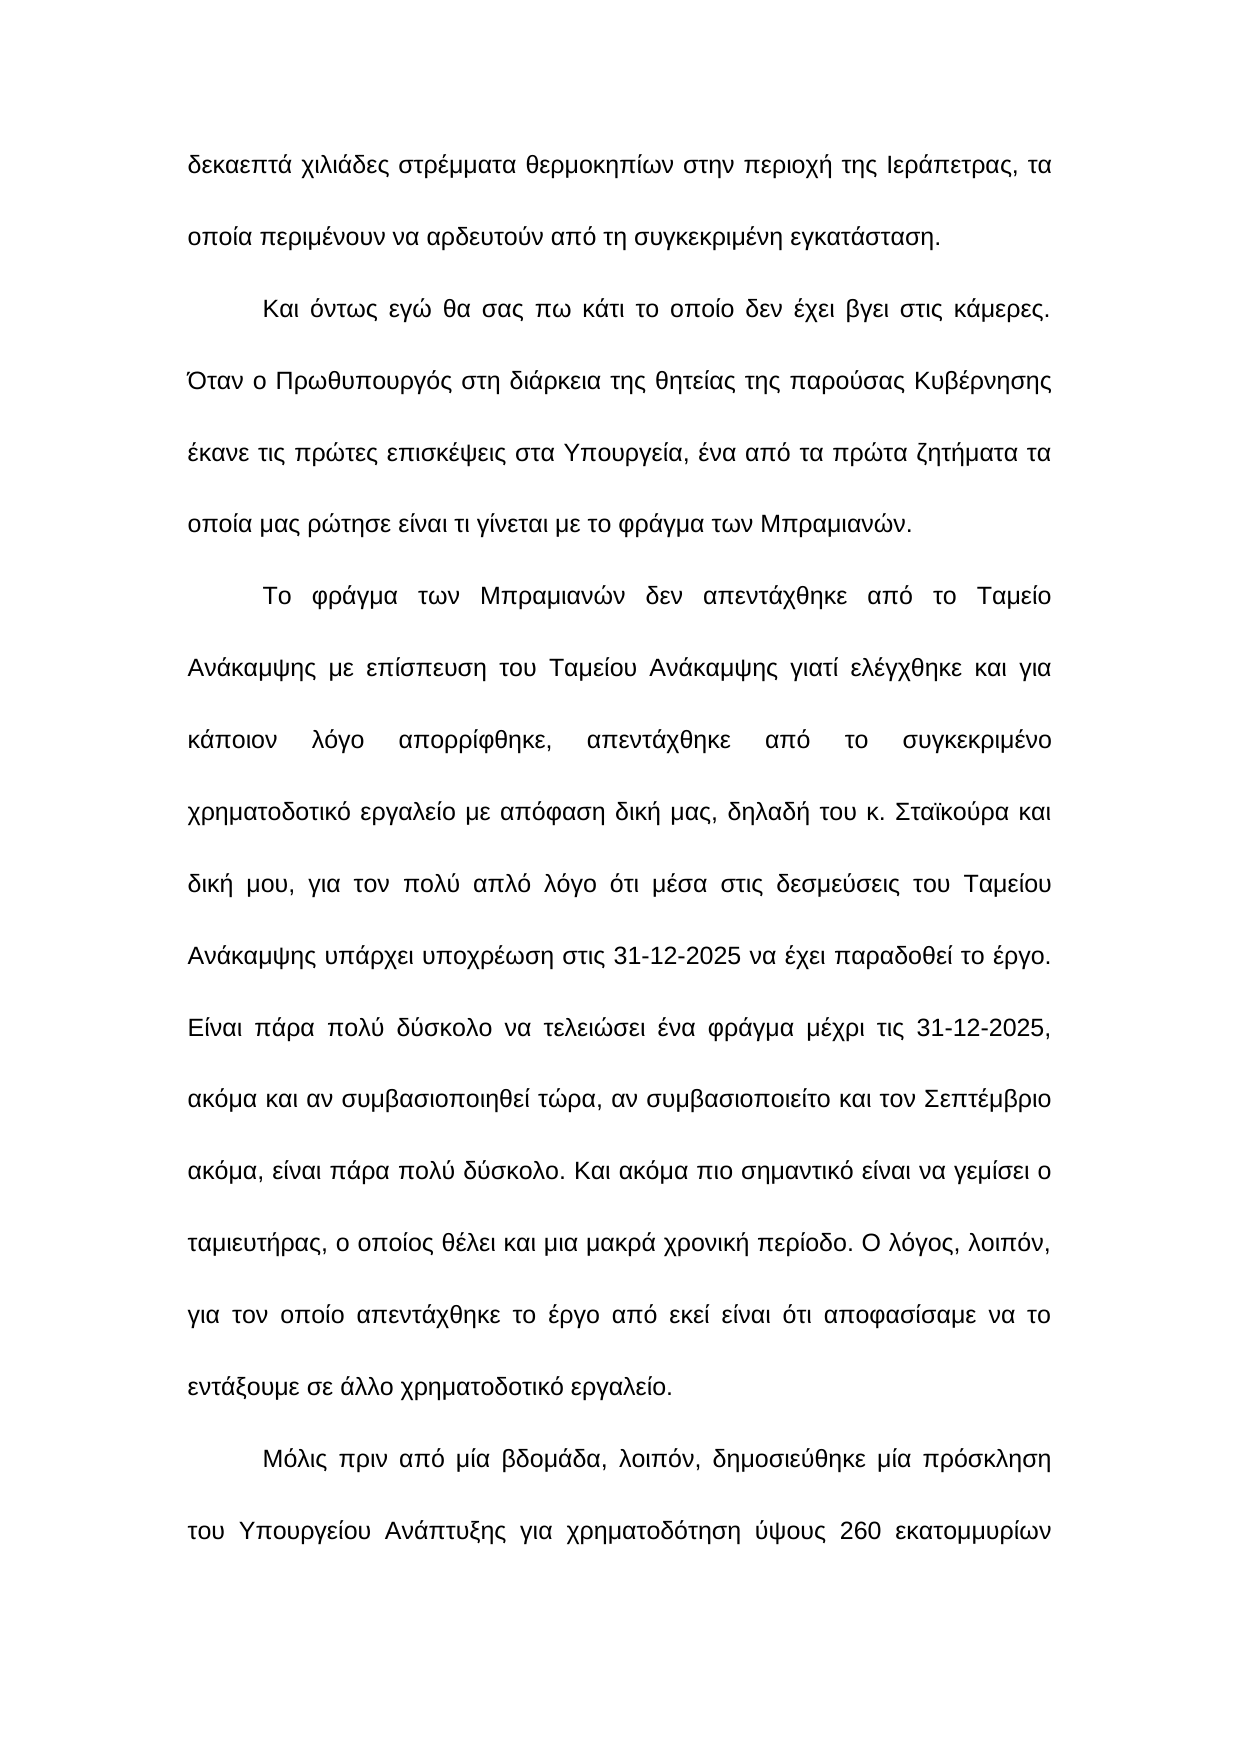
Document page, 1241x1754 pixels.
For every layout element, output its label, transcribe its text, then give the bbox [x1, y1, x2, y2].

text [187, 150, 1053, 251]
text Και όντως εγώ θα σας πω κάτι το οποίο δεν έχει βγει στις κάμερες. Όταν ο Πρωθυπουργός στη διάρκεια της θητείας της παρούσας Κυβέρνησης έκανε τις πρώτες επισκέψεις στα Υπουργεία, ένα από τα πρώτα ζητήματα τα οποία μας ρώτησε είναι τι γίνεται με το φράγμα των Μπραμιανών. [187, 294, 1053, 538]
text Το φράγμα των Μπραμιανών δεν απεντάχθηκε από το Ταμείο Ανάκαμψης με επίσπευση του Ταμείου Ανάκαμψης γιατί ελέγχθηκε και για κάποιον λόγο απορρίφθηκε, απεντάχθηκε από το συγκεκριμένο χρηματοδοτικό εργαλείο με απόφαση δική μας, δηλαδή του κ. Σταϊκούρα και δική μου, για τον πολύ απλό λόγο ότι μέσα στις δεσμεύσεις του Ταμείου Ανάκαμψης υπάρχει υποχρέωση στις 31-12-2025 να έχει παραδοθεί το έργο. Είναι πάρα πολύ δύσκολο να τελειώσει ένα φράγμα μέχρι τις 31-12-2025, ακόμα και αν συμβασιοποιηθεί τώρα, αν συμβασιοποιείτο και τον Σεπτέμβριο ακόμα, είναι πάρα πολύ δύσκολο. Και ακόμα πιο σημαντικό είναι να γεμίσει ο ταμιευτήρας, ο οποίος θέλει και μια μακρά χρονική περίοδο. Ο λόγος, λοιπόν, για τον οποίο απεντάχθηκε το έργο από εκεί είναι ότι αποφασίσαμε να το εντάξουμε σε άλλο χρηματοδοτικό εργαλείο. [187, 581, 1053, 1401]
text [187, 1444, 1053, 1544]
